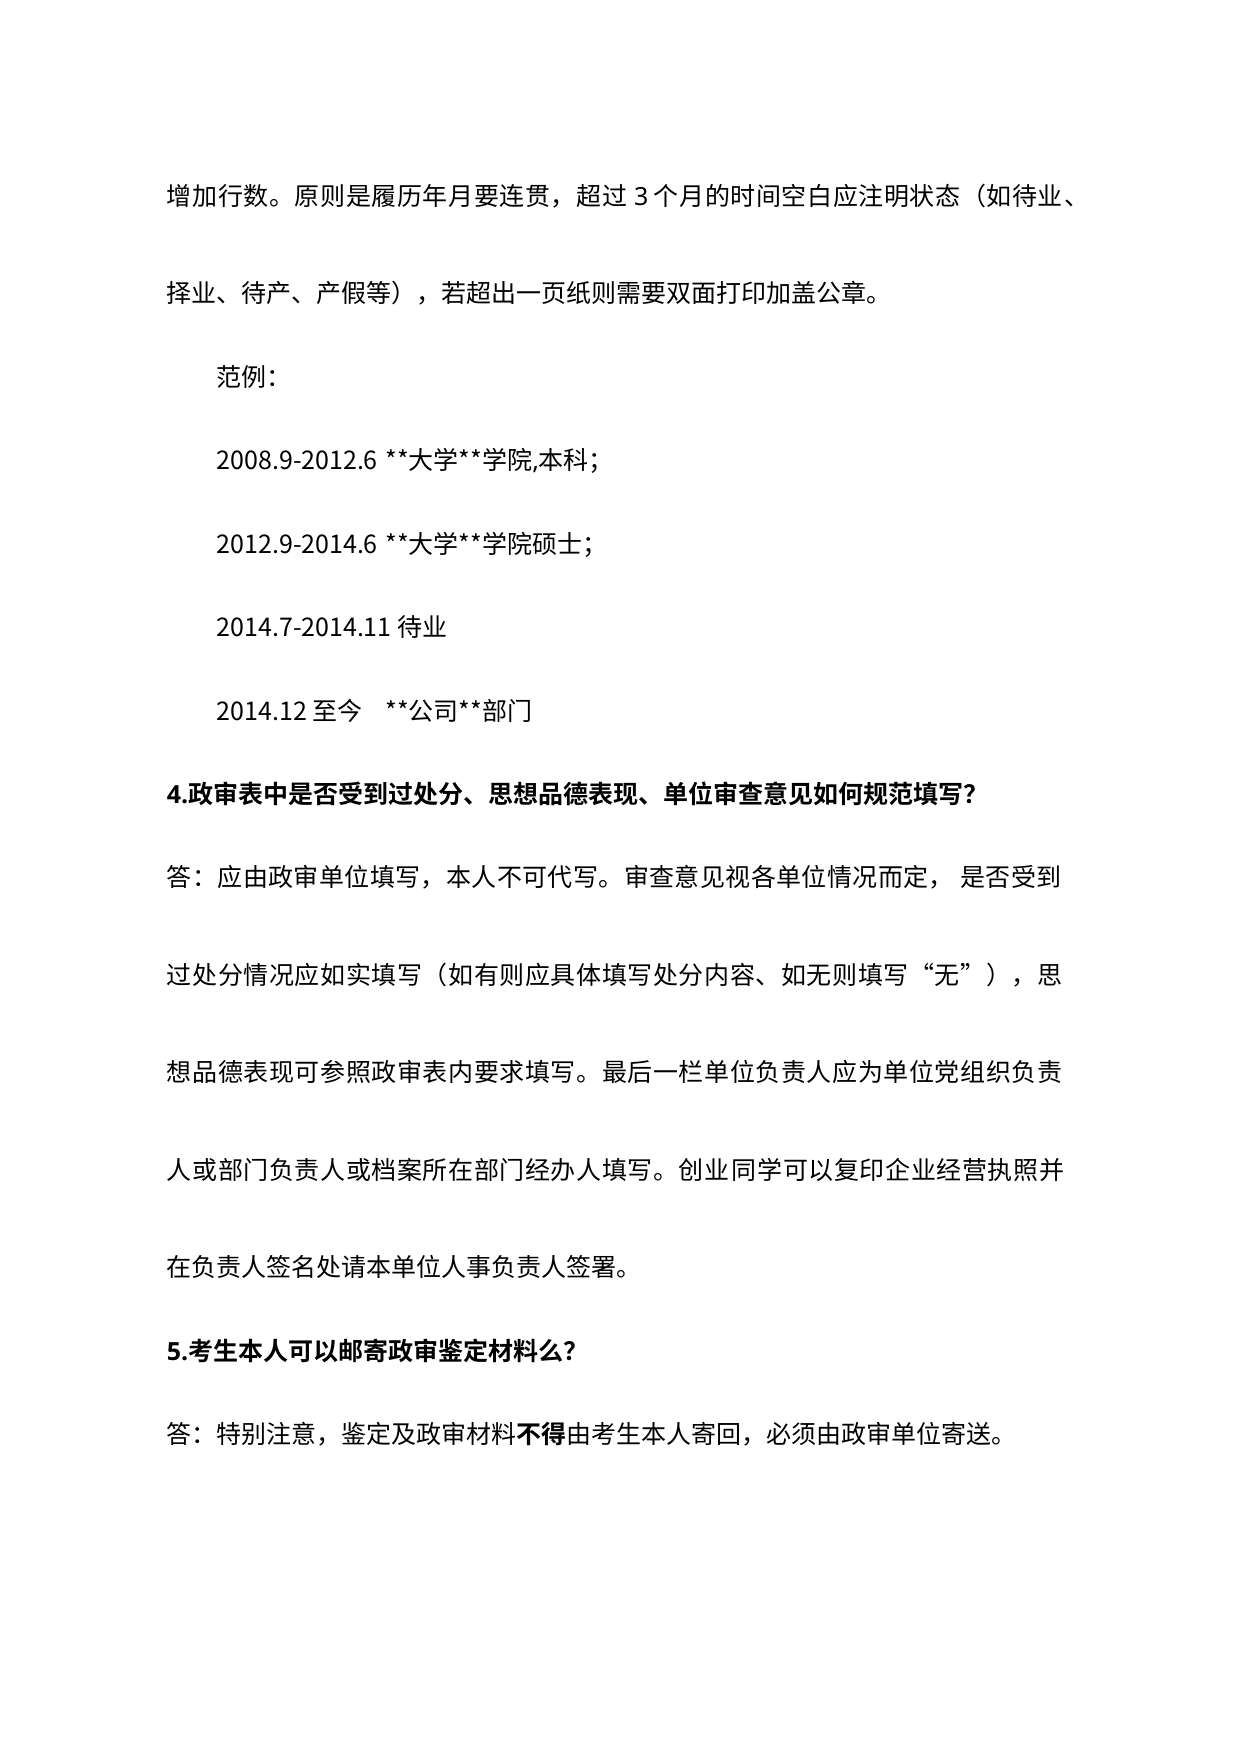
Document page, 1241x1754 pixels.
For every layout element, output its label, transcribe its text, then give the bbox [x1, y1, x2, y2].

text 答：特别注意，鉴定及政审材料不得由考生本人寄回，必须由政审单位寄送。 [167, 1400, 1064, 1465]
text 2012.9-2014.6 **大学**学院硕士； [167, 510, 1064, 575]
text 范例： [167, 343, 1064, 408]
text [167, 162, 1064, 324]
text 2014.12 至今 **公司**部门 [167, 677, 1064, 742]
text 4.政审表中是否受到过处分、思想品德表现、单位审查意见如何规范填写？ [167, 760, 1064, 825]
text 2008.9-2012.6 **大学**学院,本科； [167, 426, 1064, 491]
text 答：应由政审单位填写，本人不可代写。审查意见视各单位情况而定， 是否受到过处分情况应如实填写（如有则应具体填写处分内容、如无则填写“无”），思想品德表现可参照政审表内要求填写。最后一栏单位负责人应为单位党组织负责人或部门负责人或档案所在部门经办人填写。创业同学可以复印企业经营执照并在负责人签名处请本单位人事负责人签署。 [167, 843, 1064, 1298]
text 2014.7-2014.11 待业 [167, 593, 1064, 658]
text 5.考生本人可以邮寄政审鉴定材料么？ [167, 1317, 1064, 1382]
